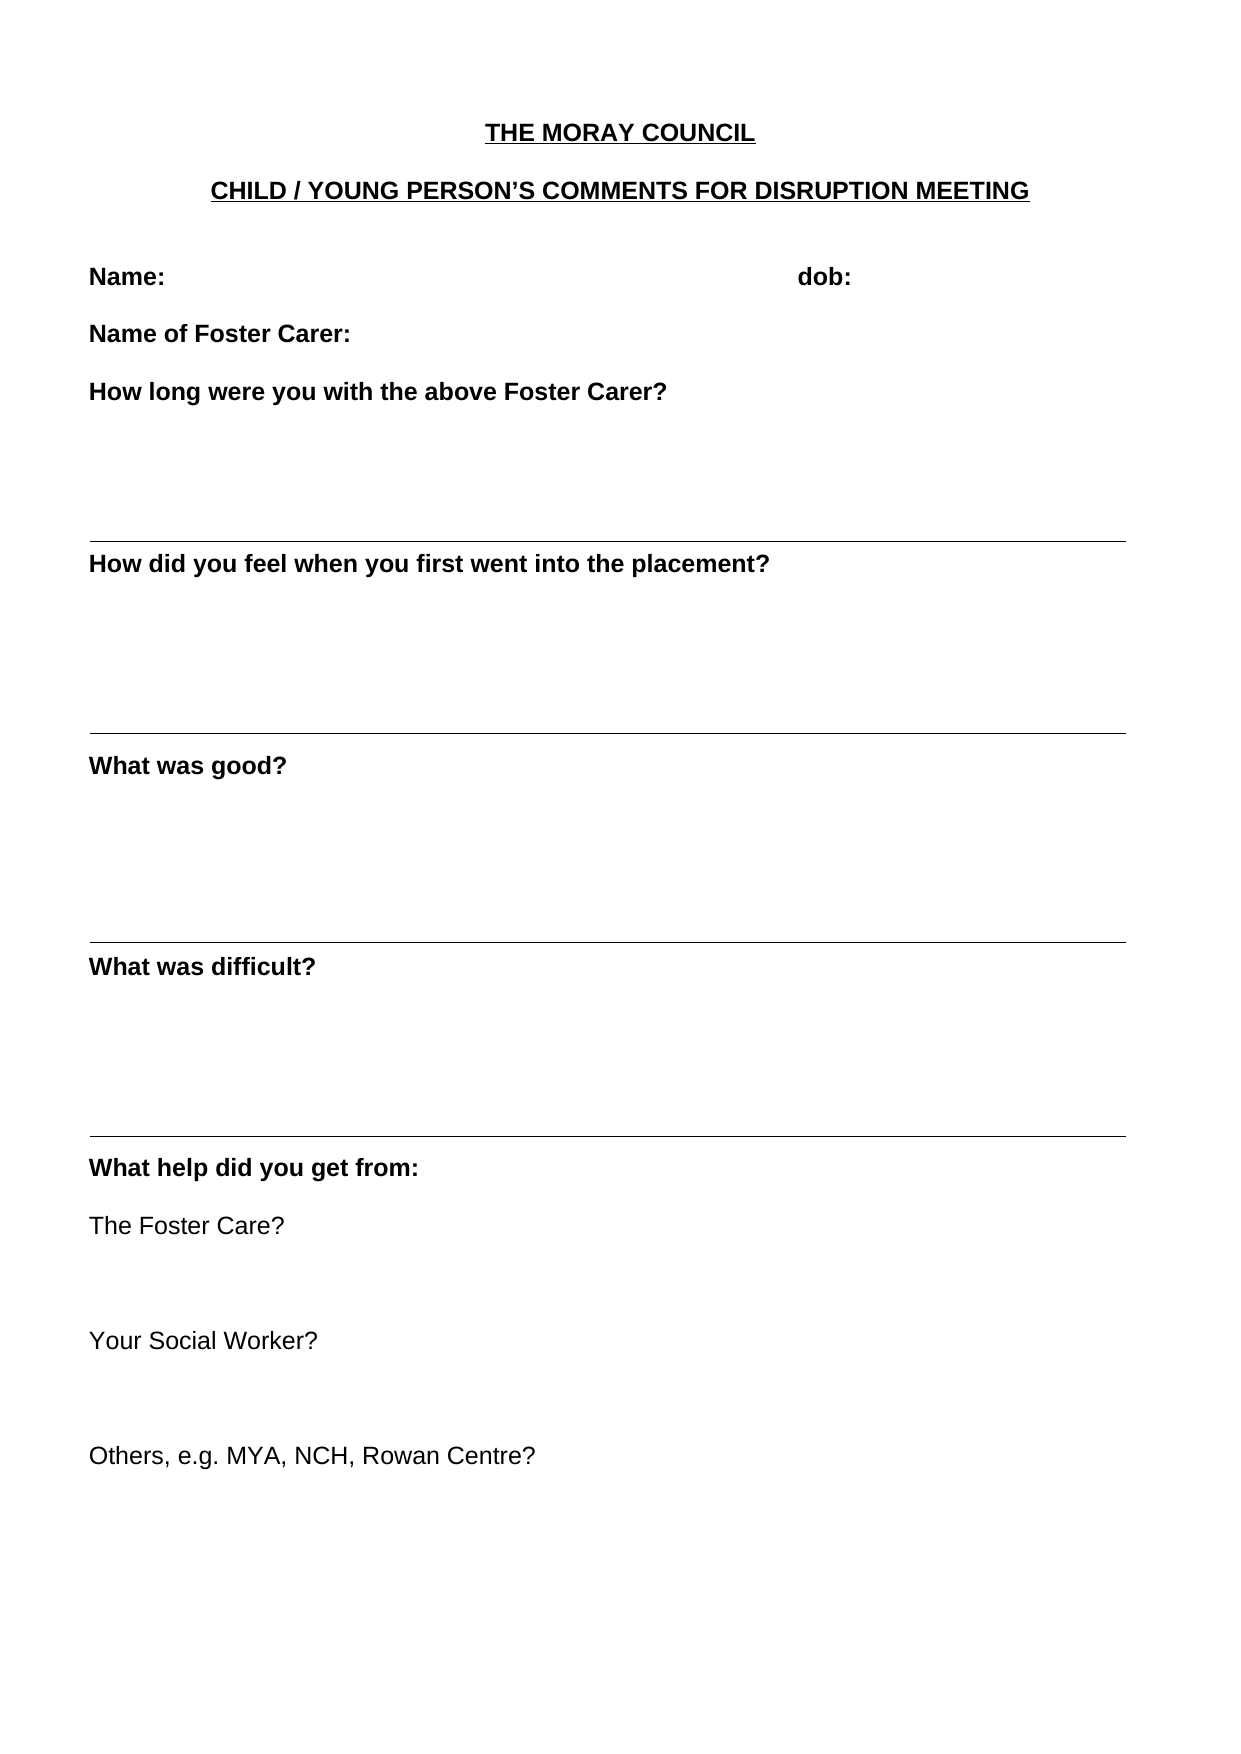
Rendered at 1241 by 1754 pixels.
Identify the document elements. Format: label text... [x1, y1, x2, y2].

subtitle CHILD / YOUNG PERSON’S COMMENTS FOR DISRUPTION MEETING [89, 176, 1152, 204]
subtitle THE MORAY COUNCIL [89, 118, 1152, 147]
text Name of Foster Carer: [89, 319, 1152, 348]
text What help did you get from: [89, 1153, 1152, 1182]
text How long were you with the above Foster Carer? [89, 377, 1152, 406]
text What was good? [89, 751, 1152, 779]
text How did you feel when you first went into the placement? [89, 549, 1152, 578]
text Others, e.g. MYA, NCH, Rowan Centre? [89, 1441, 1152, 1469]
text Your Social Worker? [89, 1326, 1152, 1354]
text The Foster Care? [89, 1211, 1152, 1239]
text What was difficult? [89, 952, 1152, 981]
text Name: dob: [89, 262, 1152, 291]
